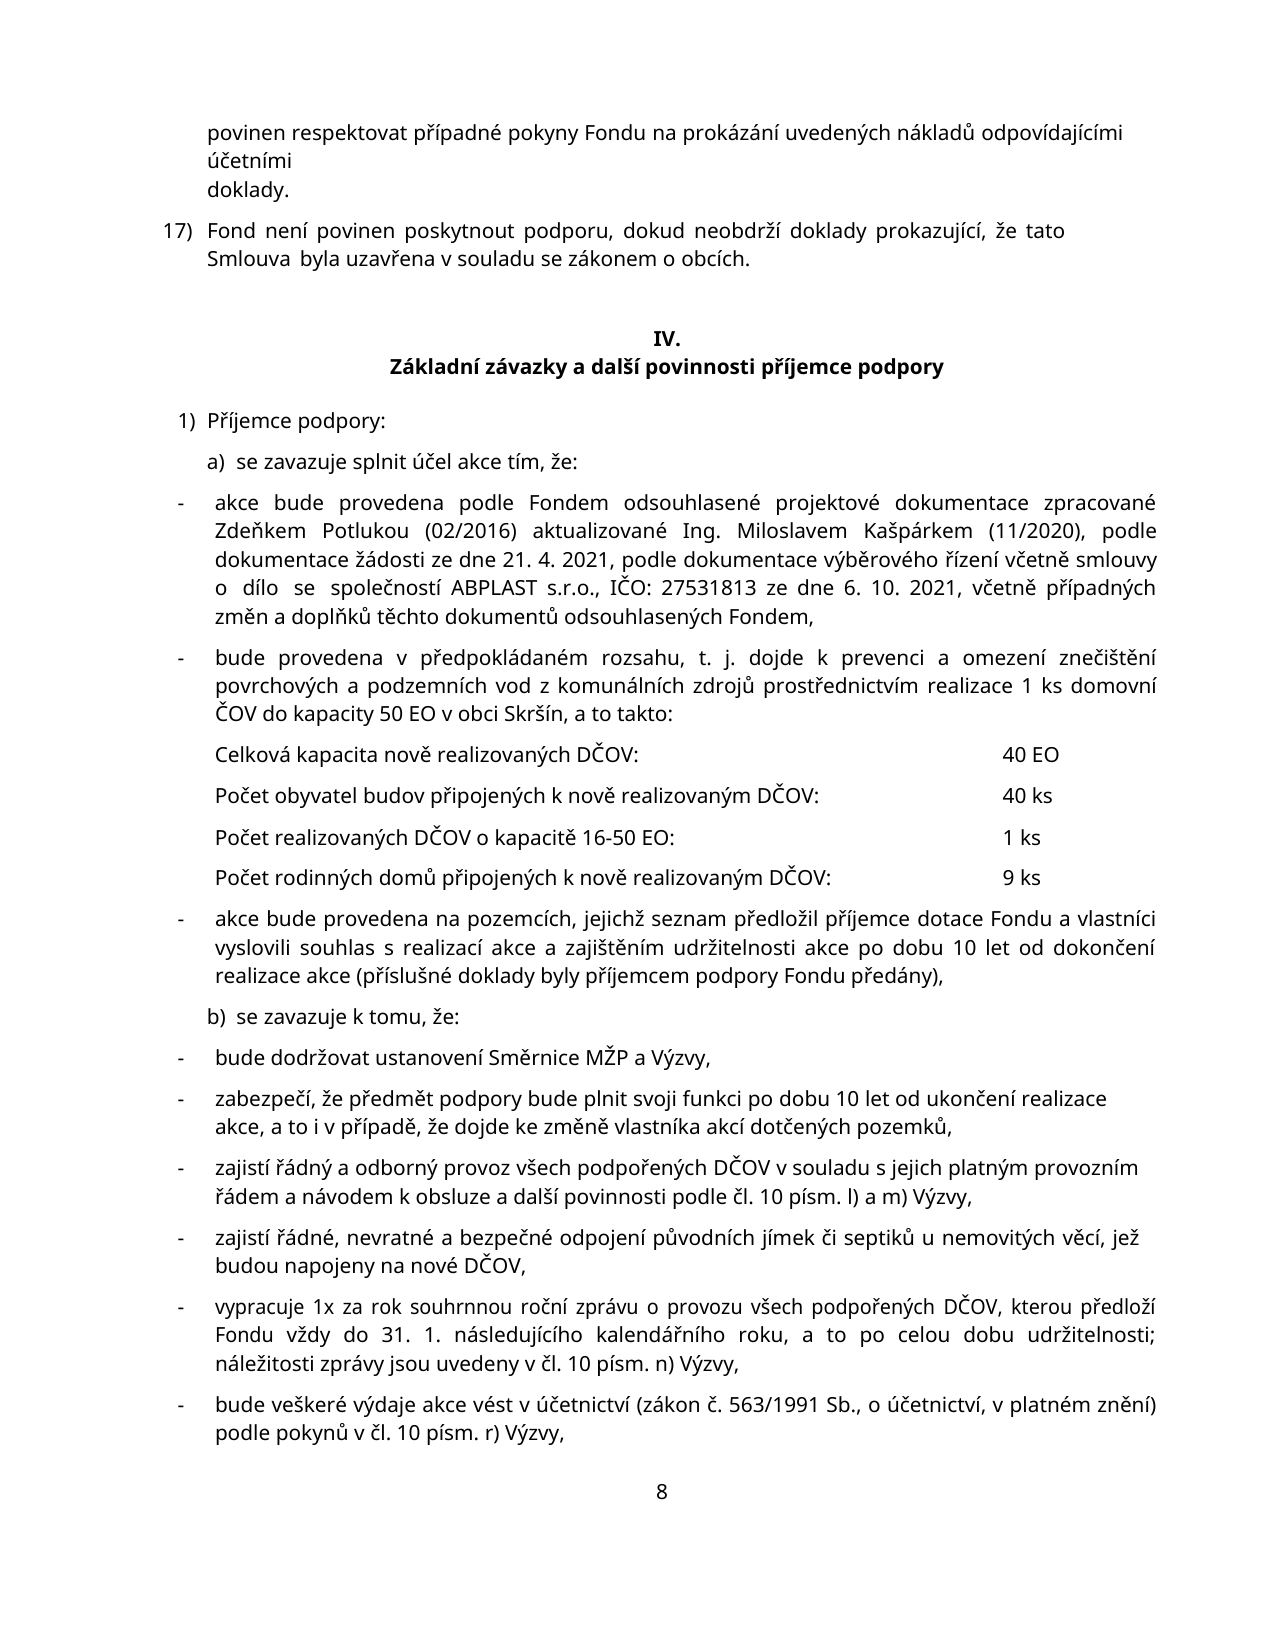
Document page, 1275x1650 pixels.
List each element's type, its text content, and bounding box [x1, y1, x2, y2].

text Počet rodinných domů připojených k nově realizovaným DČOV: 9 ks [214, 863, 1171, 892]
text Počet realizovaných DČOV o kapacitě 16-50 EO: 1 ks [214, 823, 1171, 851]
list bude provedena v předpokládaném rozsahu, t. j. dojde k prevenci a omezení znečištění povrchových a podzemních vod z komunálních zdrojů prostřednictvím realizace 1 ks domovní ČOV do kapacity 50 EO v obci Skršín, a to takto: [177, 643, 1157, 728]
list bude veškeré výdaje akce vést v účetnictví (zákon č. 563/1991 Sb., o účetnictví, v platném znění) podle pokynů v čl. 10 písm. r) Výzvy, [177, 1390, 1157, 1447]
subtitle Základní závazky a další povinnosti příjemce podpory [272, 352, 1061, 381]
list bude dodržovat ustanovení Směrnice MŽP a Výzvy, [177, 1043, 1171, 1072]
list se zavazuje splnit účel akce tím, že: [207, 447, 1171, 476]
list zajistí řádný a odborný provoz všech podpořených DČOV v souladu s jejich platným provozním řádem a návodem k obsluze a další povinnosti podle čl. 10 písm. l) a m) Výzvy, [177, 1153, 1157, 1210]
text Celková kapacita nově realizovaných DČOV: 40 EO [214, 741, 1171, 769]
text Počet obyvatel budov připojených k nově realizovaným DČOV: 40 ks [214, 782, 1171, 810]
list akce bude provedena podle Fondem odsouhlasené projektové dokumentace zpracované Zdeňkem Potlukou (02/2016) aktualizované Ing. Miloslavem Kašpárkem (11/2020), podle dokumentace žádosti ze dne 21. 4. 2021, podle dokumentace výběrového řízení včetně smlouvy o dílo se společností ABPLAST s.r.o., IČO: 27531813 ze dne 6. 10. 2021, včetně případných změn a doplňků těchto dokumentů odsouhlasených Fondem, [177, 488, 1157, 630]
list vypracuje 1x za rok souhrnnou roční zprávu o provozu všech podpořených DČOV, kterou předloží Fondu vždy do 31. 1. následujícího kalendářního roku, a to po celou dobu udržitelnosti; náležitosti zprávy jsou uvedeny v čl. 10 písm. n) Výzvy, [177, 1292, 1157, 1377]
list se zavazuje k tomu, že: [207, 1002, 1171, 1031]
list Fond není povinen poskytnout podporu, dokud neobdrží doklady prokazující, že tato Smlouva byla uzavřena v souladu se zákonem o obcích. [162, 216, 1157, 273]
text doklady. [207, 175, 1171, 203]
list Příjemce podpory: [177, 406, 1171, 435]
subtitle IV. [272, 324, 1062, 352]
list zabezpečí, že předmět podpory bude plnit svoji funkci po dobu 10 let od ukončení realizace akce, a to i v případě, že dojde ke změně vlastníka akcí dotčených pozemků, [177, 1084, 1157, 1141]
list zajistí řádné, nevratné a bezpečné odpojení původních jímek či septiků u nemovitých věcí, jež budou napojeny na nové DČOV, [177, 1223, 1156, 1280]
list akce bude provedena na pozemcích, jejichž seznam předložil příjemce dotace Fondu a vlastníci vyslovili souhlas s realizací akce a zajištěním udržitelnosti akce po dobu 10 let od dokončení realizace akce (příslušné doklady byly příjemcem podpory Fondu předány), [177, 904, 1157, 989]
text povinen respektovat případné pokyny Fondu na prokázání uvedených nákladů odpovídajícími účetními [207, 118, 1171, 175]
